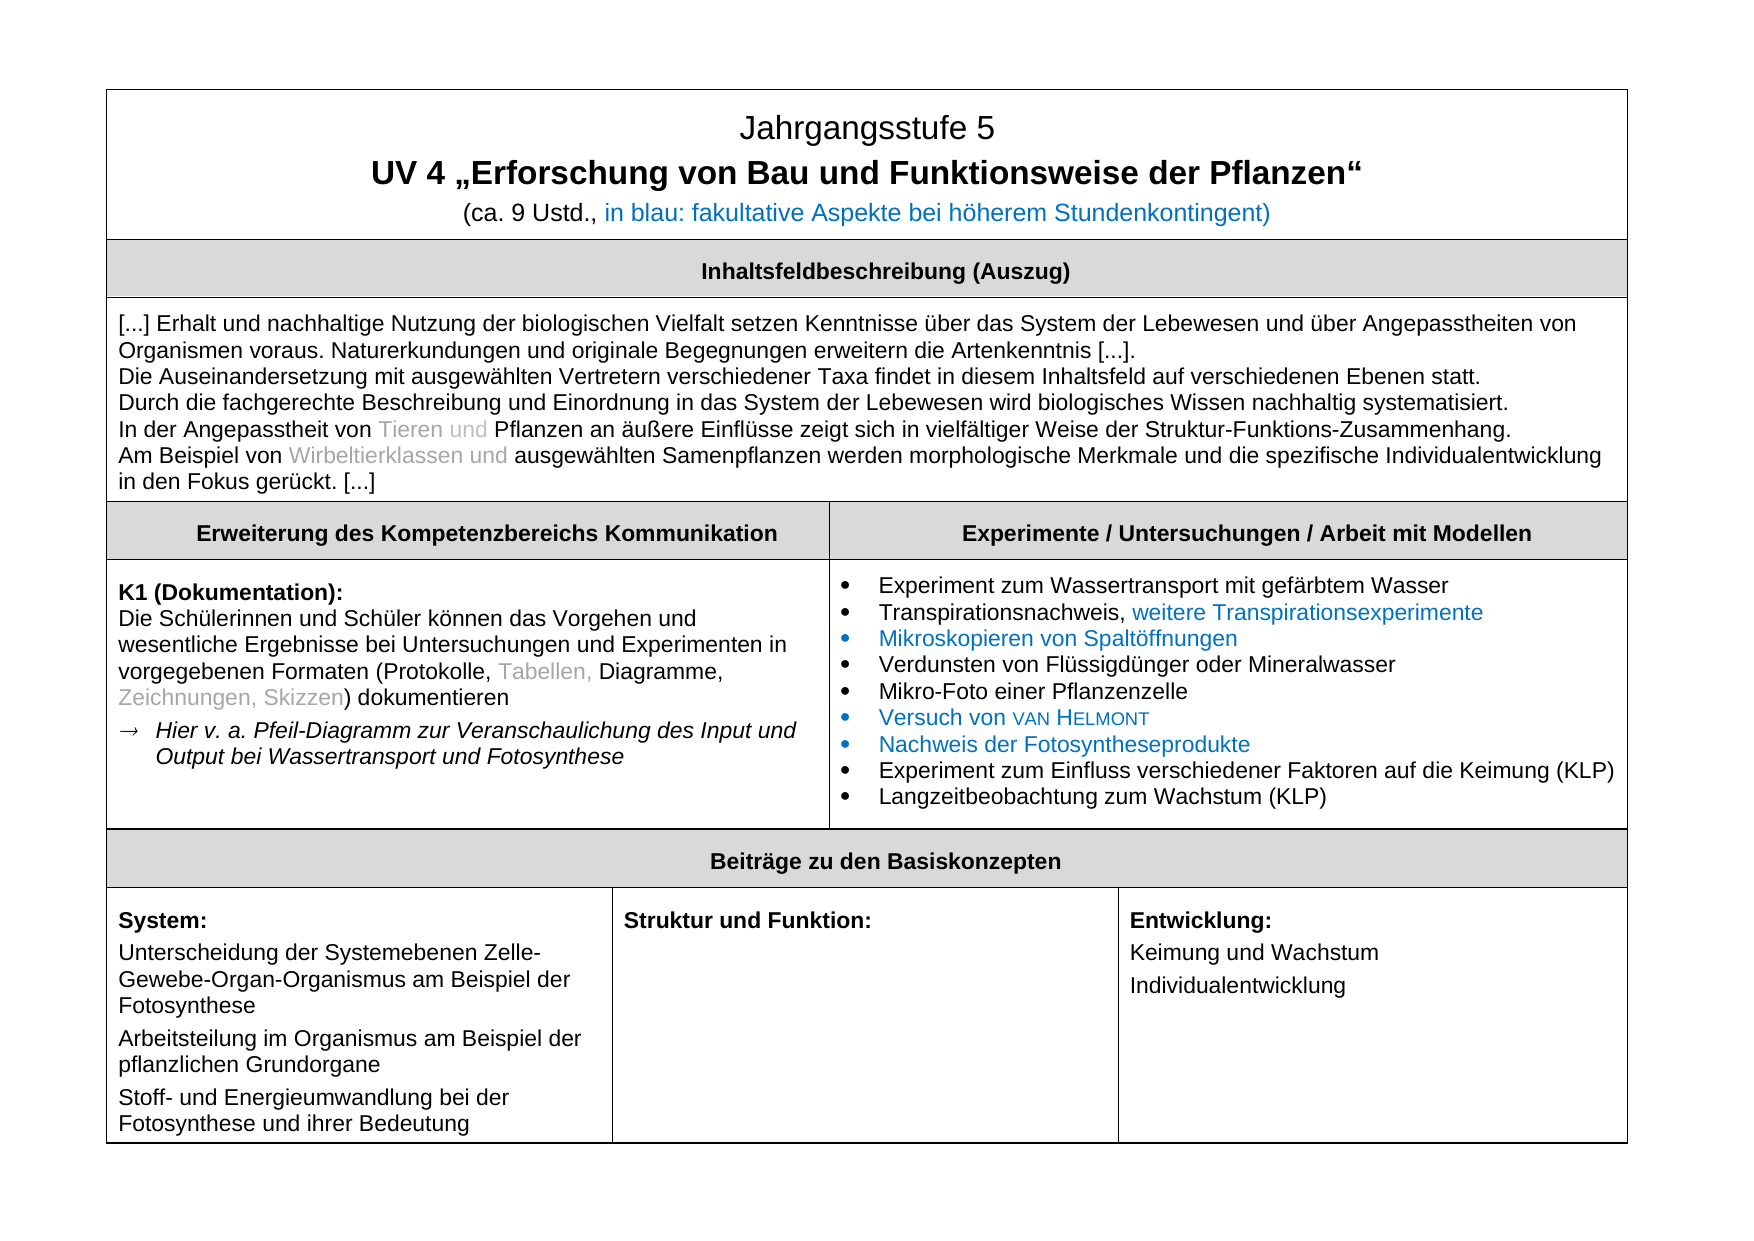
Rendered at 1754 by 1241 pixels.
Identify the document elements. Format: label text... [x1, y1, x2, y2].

table_header Jahrgangsstufe 5 UV 4 „Erforschung von Bau und Funktionsweise der Pflanzen“ (ca. 9 Ustd., in blau: fakultative Aspekte bei höherem Stundenkontingent) [107, 90, 1627, 238]
table_cell Struktur und Funktion: [613, 888, 1118, 1142]
table_cell Erweiterung des Kompetenzbereichs Kommunikation [107, 502, 829, 559]
table_cell K1 (Dokumentation): Die Schülerinnen und Schüler können das Vorgehen und wesentliche Ergebnisse bei Untersuchungen und Experimenten in vorgegebenen Formaten (Protokolle, Tabellen, Diagramme, Zeichnungen, Skizzen) dokumentieren Hier v. a. Pfeil-Diagramm zur Veranschaulichung des Input und Output bei Wassertransport und Fotosynthese [107, 560, 829, 828]
table_cell Entwicklung: Keimung und Wachstum Individualentwicklung [1119, 888, 1627, 1142]
table_cell Experimente / Untersuchungen / Arbeit mit Modellen [830, 502, 1627, 559]
table_cell Inhaltsfeldbeschreibung (Auszug) [107, 240, 1627, 296]
table_cell System: Unterscheidung der Systemebenen Zelle-Gewebe-Organ-Organismus am Beispiel der Fotosynthese Arbeitsteilung im Organismus am Beispiel der pflanzlichen Grundorgane Stoff- und Energieumwandlung bei der Fotosynthese und ihrer Bedeutung [107, 888, 612, 1142]
table_cell Experiment zum Wassertransport mit gefärbtem Wasser Transpirationsnachweis, weitere Transpirationsexperimente Mikroskopieren von Spaltöffnungen Verdunsten von Flüssigdünger oder Mineralwasser Mikro-Foto einer Pflanzenzelle Versuch von van Helmont Nachweis der Fotosyntheseprodukte Experiment zum Einfluss verschiedener Faktoren auf die Keimung (KLP) Langzeitbeobachtung zum Wachstum (KLP) [830, 560, 1627, 828]
table_cell Beiträge zu den Basiskonzepten [107, 830, 1627, 887]
table_cell [...] Erhalt und nachhaltige Nutzung der biologischen Vielfalt setzen Kenntnisse über das System der Lebewesen und über Angepasstheiten von Organismen voraus. Naturerkundungen und originale Begegnungen erweitern die Artenkenntnis [...]. Die Auseinandersetzung mit ausgewählten Vertretern verschiedener Taxa findet in diesem Inhaltsfeld auf verschiedenen Ebenen statt. Durch die fachgerechte Beschreibung und Einordnung in das System der Lebewesen wird biologisches Wissen nachhaltig systematisiert. In der Angepasstheit von Tieren und Pflanzen an äußere Einflüsse zeigt sich in vielfältiger Weise der Struktur-Funktions-Zusammenhang. Am Beispiel von Wirbeltierklassen und ausgewählten Samenpflanzen werden morphologische Merkmale und die spezifische Individualentwicklung in den Fokus gerückt. [...] [107, 298, 1627, 501]
